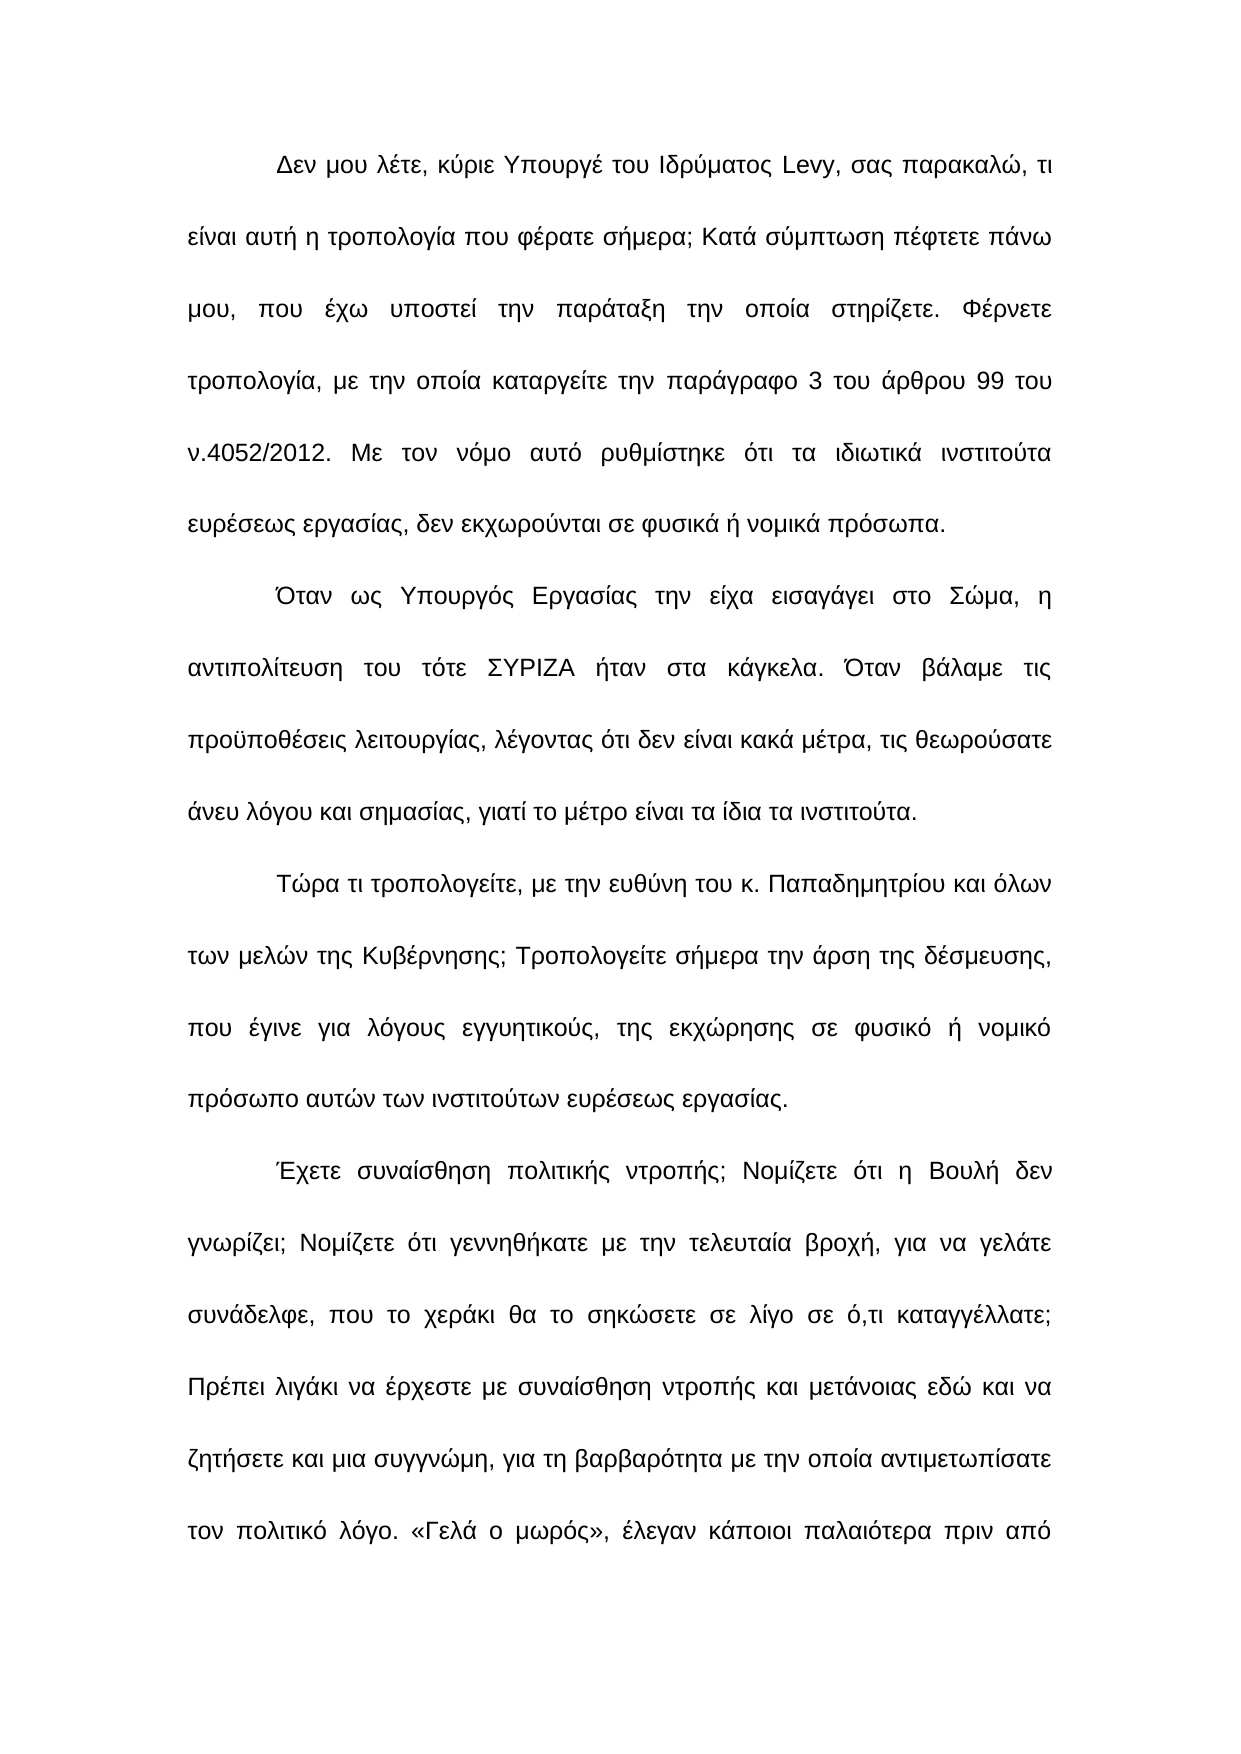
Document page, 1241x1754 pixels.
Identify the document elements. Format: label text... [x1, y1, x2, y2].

text Όταν ως Υπουργός Εργασίας την είχα εισαγάγει στο Σώμα, η αντιπολίτευση του τότε ΣΥΡΙΖΑ ήταν στα κάγκελα. Όταν βάλαμε τις προϋποθέσεις λειτουργίας, λέγοντας ότι δεν είναι κακά μέτρα, τις θεωρούσατε άνευ λόγου και σημασίας, γιατί το μέτρο είναι τα ίδια τα ινστιτούτα. [187, 581, 1053, 826]
text Τώρα τι τροπολογείτε, με την ευθύνη του κ. Παπαδημητρίου και όλων των μελών της Κυβέρνησης; Τροπολογείτε σήμερα την άρση της δέσμευσης, που έγινε για λόγους εγγυητικούς, της εκχώρησης σε φυσικό ή νομικό πρόσωπο αυτών των ινστιτούτων ευρέσεως εργασίας. [187, 869, 1053, 951]
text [187, 1239, 1053, 1526]
text Δεν μου λέτε, κύριε Υπουργέ του Ιδρύματος Levy, σας παρακαλώ, τι είναι αυτή η τροπολογία που φέρατε σήμερα; Κατά σύμπτωση πέφτετε πάνω μου, που έχω υποστεί την παράταξη την οποία στηρίζετε. Φέρνετε τροπολογία, με την οποία καταργείτε την παράγραφο 3 του άρθρου 99 του ν.4052/2012. Με τον νόμο αυτό ρυθμίστηκε ότι τα ιδιωτικά ινστιτούτα ευρέσεως εργασίας, δεν εκχωρούνται σε φυσικά ή νομικά πρόσωπα. [187, 150, 1053, 538]
text Τώρα τι τροπολογείτε, με την ευθύνη του κ. Παπαδημητρίου και όλων των μελών της Κυβέρνησης; Τροπολογείτε σήμερα την άρση της δέσμευσης, που έγινε για λόγους εγγυητικούς, της εκχώρησης σε φυσικό ή νομικό πρόσωπο αυτών των ινστιτούτων ευρέσεως εργασίας. [187, 953, 1053, 1113]
